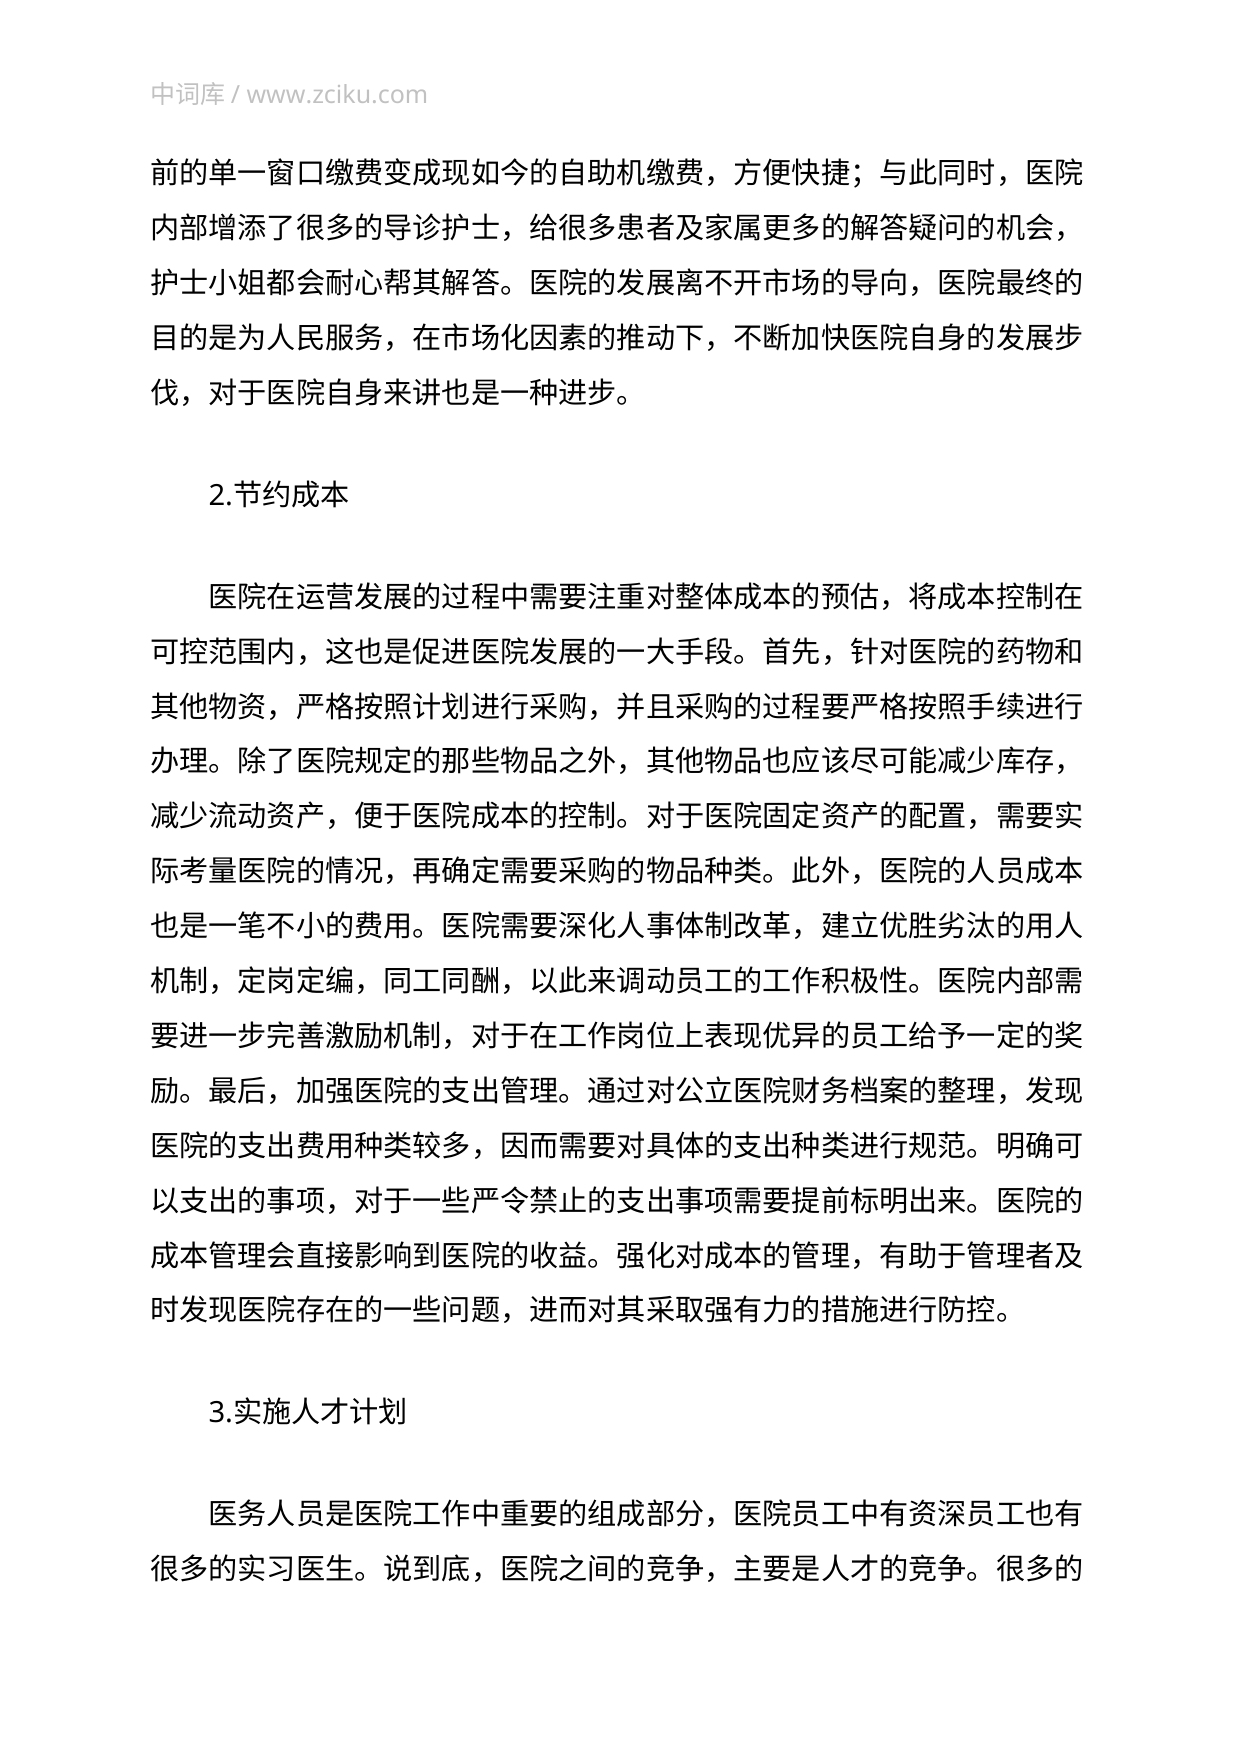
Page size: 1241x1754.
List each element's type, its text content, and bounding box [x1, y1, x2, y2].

text 2.节约成本 [150, 471, 1090, 514]
text 3.实施人才计划 [150, 1389, 1090, 1431]
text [150, 150, 1090, 412]
text 医院在运营发展的过程中需要注重对整体成本的预估，将成本控制在可控范围内，这也是促进医院发展的一大手段。首先，针对医院的药物和其他物资，严格按照计划进行采购，并且采购的过程要严格按照手续进行办理。除了医院规定的那些物品之外，其他物品也应该尽可能减少库存，减少流动资产，便于医院成本的控制。对于医院固定资产的配置，需要实际考量医院的情况，再确定需要采购的物品种类。此外，医院的人员成本也是一笔不小的费用。医院需要深化人事体制改革，建立优胜劣汰的用人机制，定岗定编，同工同酬，以此来调动员工的工作积极性。医院内部需要进一步完善激励机制，对于在工作岗位上表现优异的员工给予一定的奖励。最后，加强医院的支出管理。通过对公立医院财务档案的整理，发现医院的支出费用种类较多，因而需要对具体的支出种类进行规范。明确可以支出的事项，对于一些严令禁止的支出事项需要提前标明出来。医院的成本管理会直接影响到医院的收益。强化对成本的管理，有助于管理者及时发现医院存在的一些问题，进而对其采取强有力的措施进行防控。 [150, 573, 1090, 1329]
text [150, 1491, 1090, 1588]
